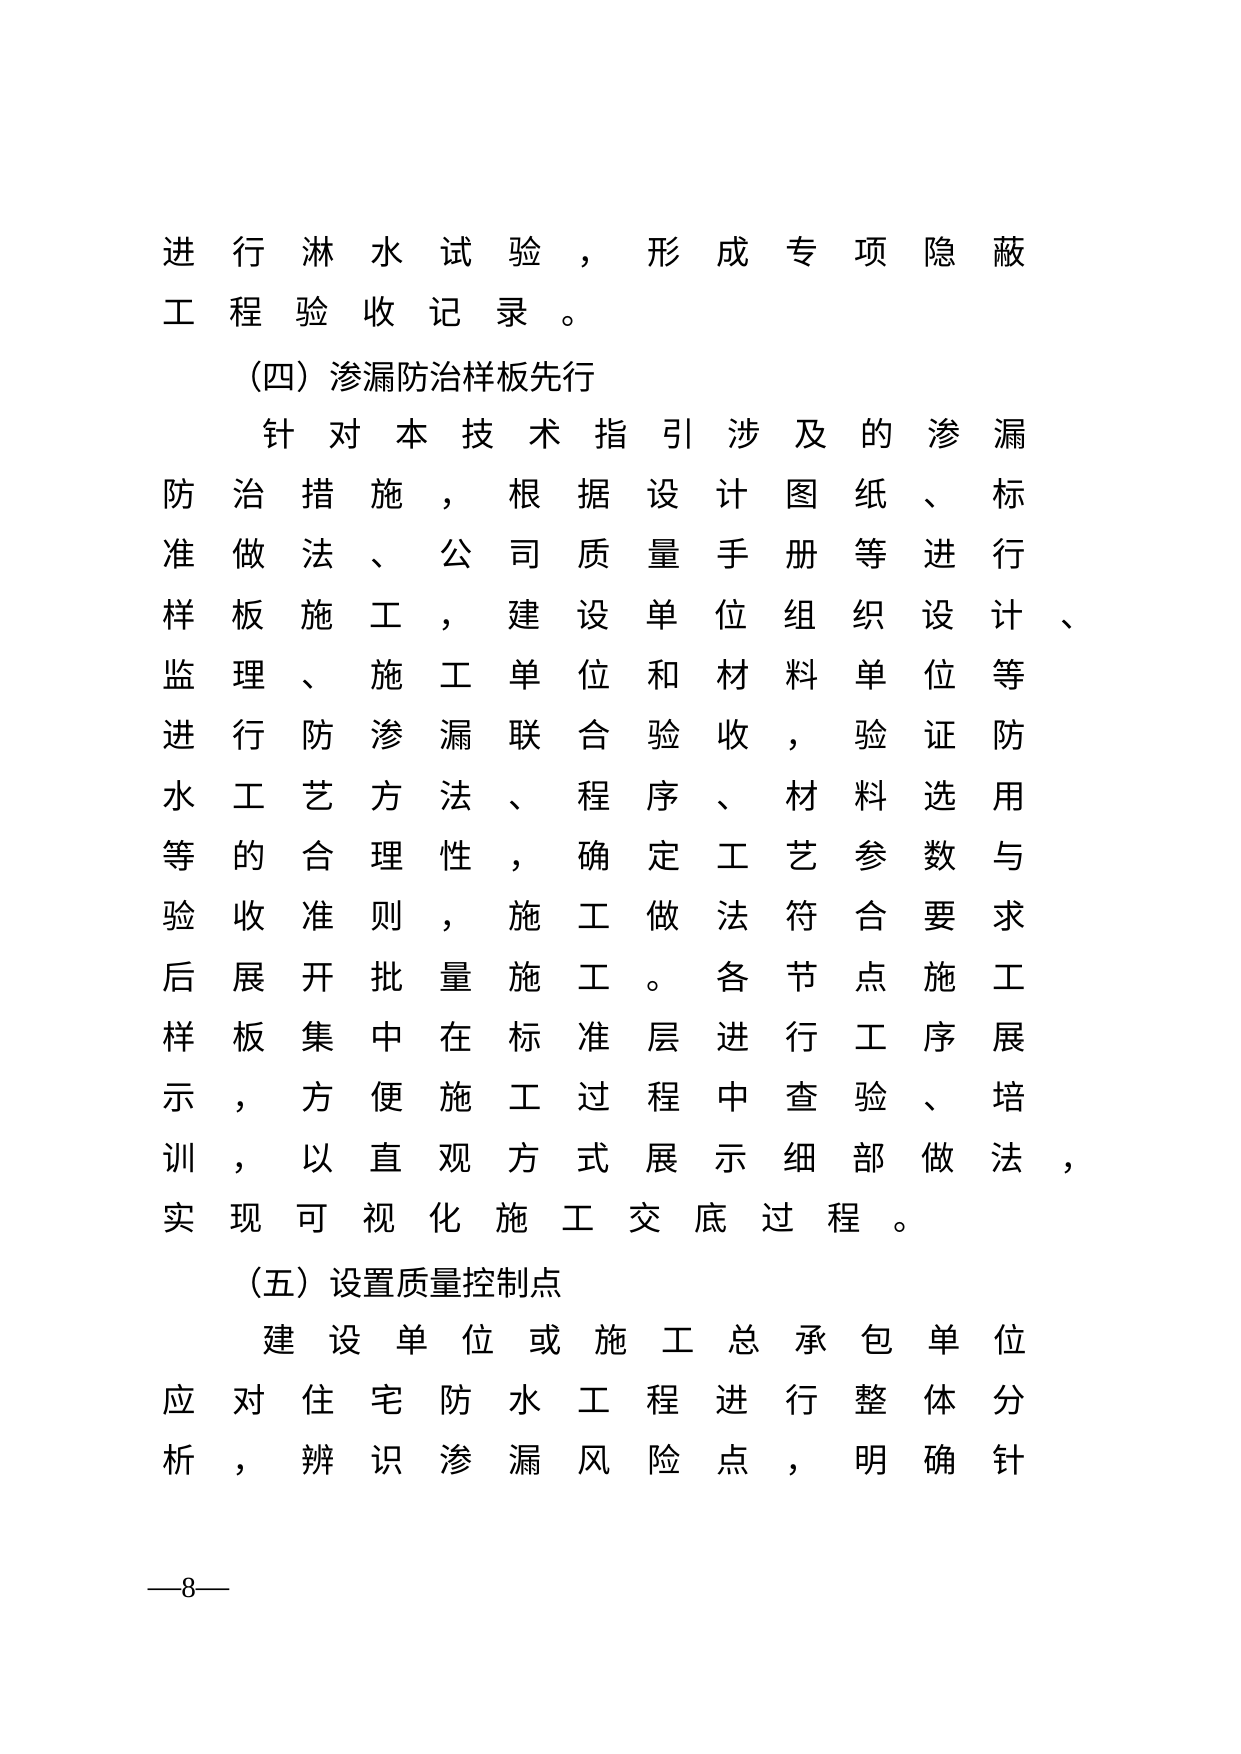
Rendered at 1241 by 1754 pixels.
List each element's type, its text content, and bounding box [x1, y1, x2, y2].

text （五）设置质量控制点 [163, 1246, 1060, 1307]
text 针对本技术指引涉及的渗漏防治措施，根据设计图纸、标准做法、公司质量手册等进行样板施工，建设单位组织设计、监理、施工单位和材料单位等进行防渗漏联合验收，验证防水工艺方法、程序、材料选用等的合理性，确定工艺参数与验收准则，施工做法符合要求后展开批量施工。各节点施工样板集中在标准层进行工序展示，方便施工过程中查验、培训，以直观方式展示细部做法，实现可视化施工交底过程。 [163, 402, 1060, 1246]
text 建设单位或施工总承包单位应对住宅防水工程进行整体分析，辨识渗漏风险点，明确针对性控制措施，对薄弱环节工序设置为质量控制点。防水层施工前的结构界面及防水完成面淋水、蓄水试验应作为质量控制点。 [163, 1307, 1060, 1488]
text （四）渗漏防治样板先行 [163, 340, 1060, 402]
